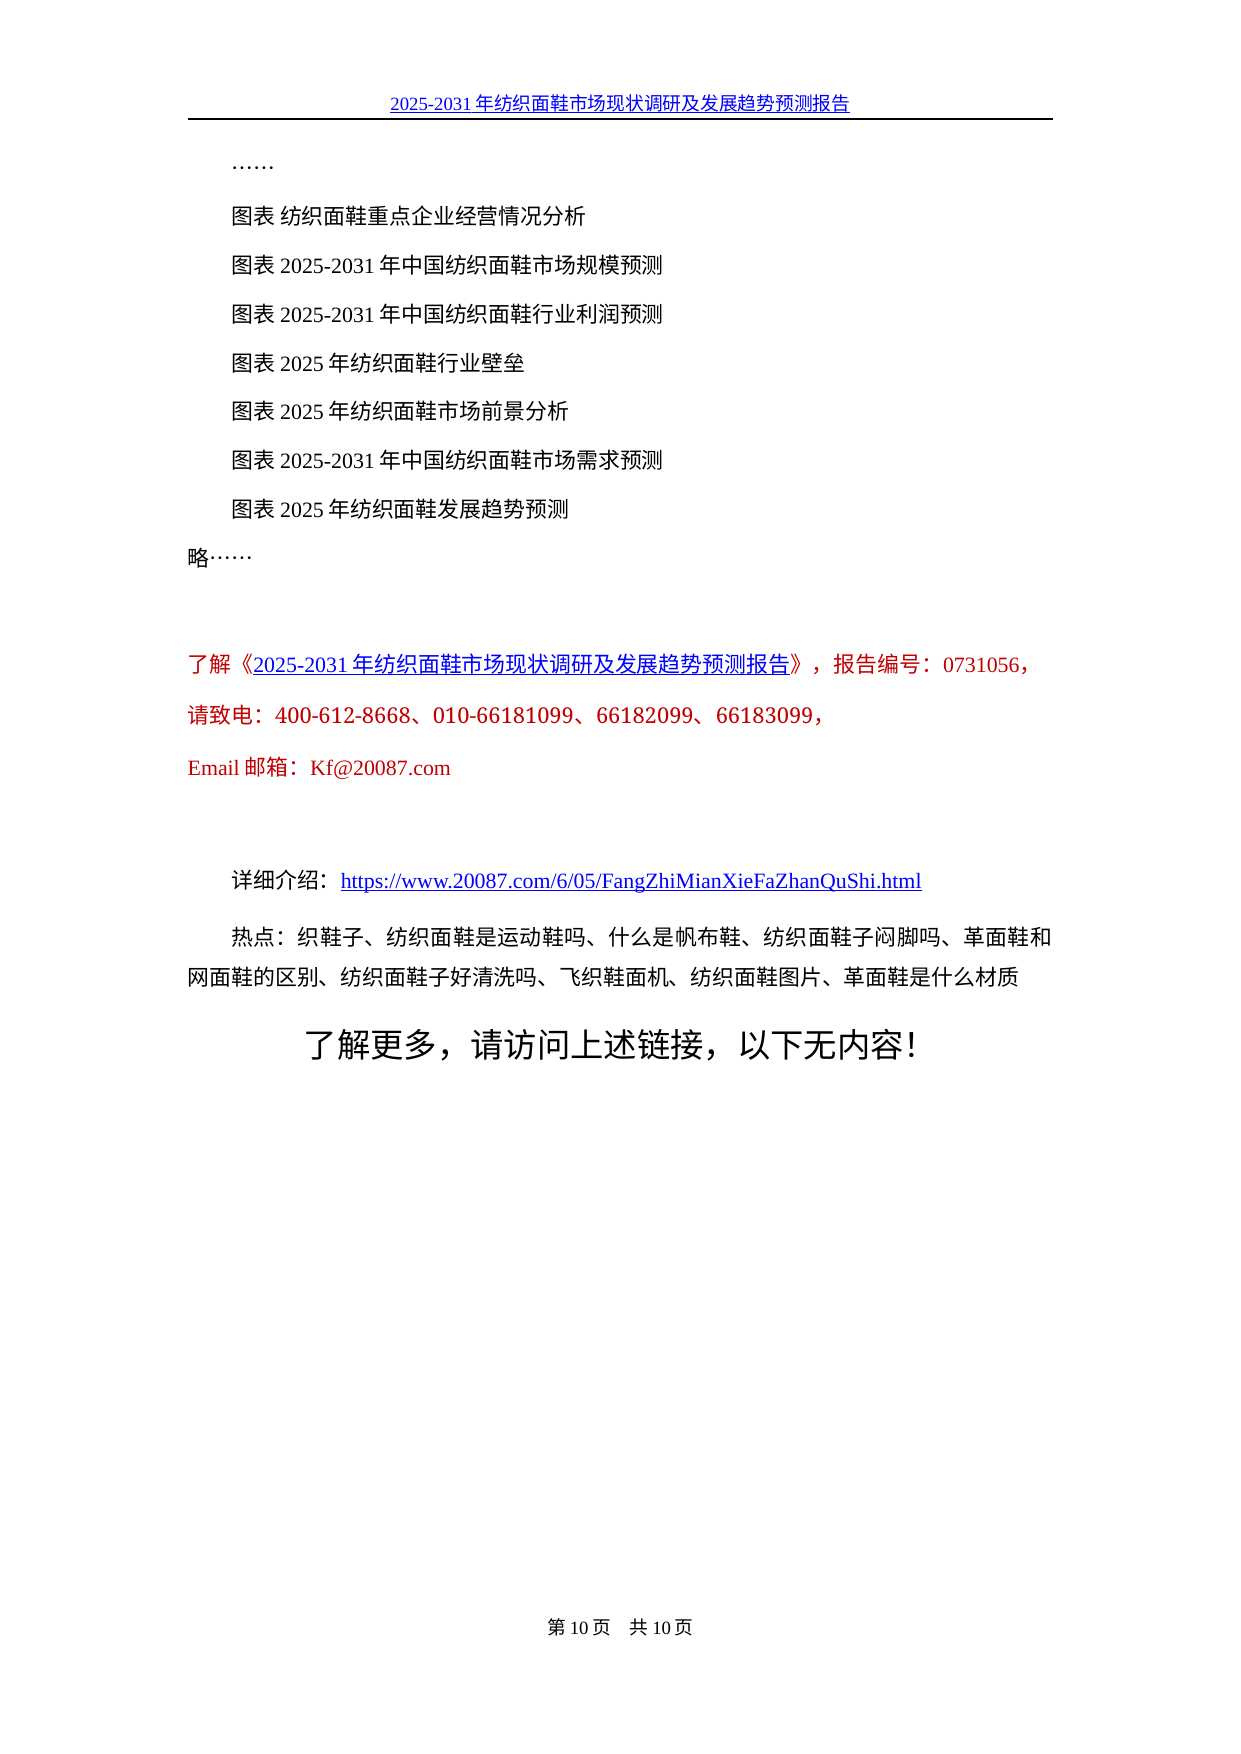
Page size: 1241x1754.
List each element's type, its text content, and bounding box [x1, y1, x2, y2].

text Email邮箱：Kf@20087.com [187, 750, 1053, 782]
text 详细介绍：https://www.20087.com/6/05/FangZhiMianXieFaZhanQuShi.html [187, 863, 1053, 895]
text 请致电：400-612-8668、010-66181099、66182099、66183099， [187, 698, 1053, 731]
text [187, 150, 1053, 573]
title 了解更多，请访问上述链接，以下无内容！ [187, 1010, 1053, 1075]
text 热点：织鞋子、纺织面鞋是运动鞋吗、什么是帆布鞋、纺织面鞋子闷脚吗、革面鞋和网面鞋的区别、纺织面鞋子好清洗吗、飞织鞋面机、纺织面鞋图片、革面鞋是什么材质 [187, 919, 1053, 992]
text 了解《2025-2031年纺织面鞋市场现状调研及发展趋势预测报告》，报告编号：0731056， [187, 647, 1053, 679]
